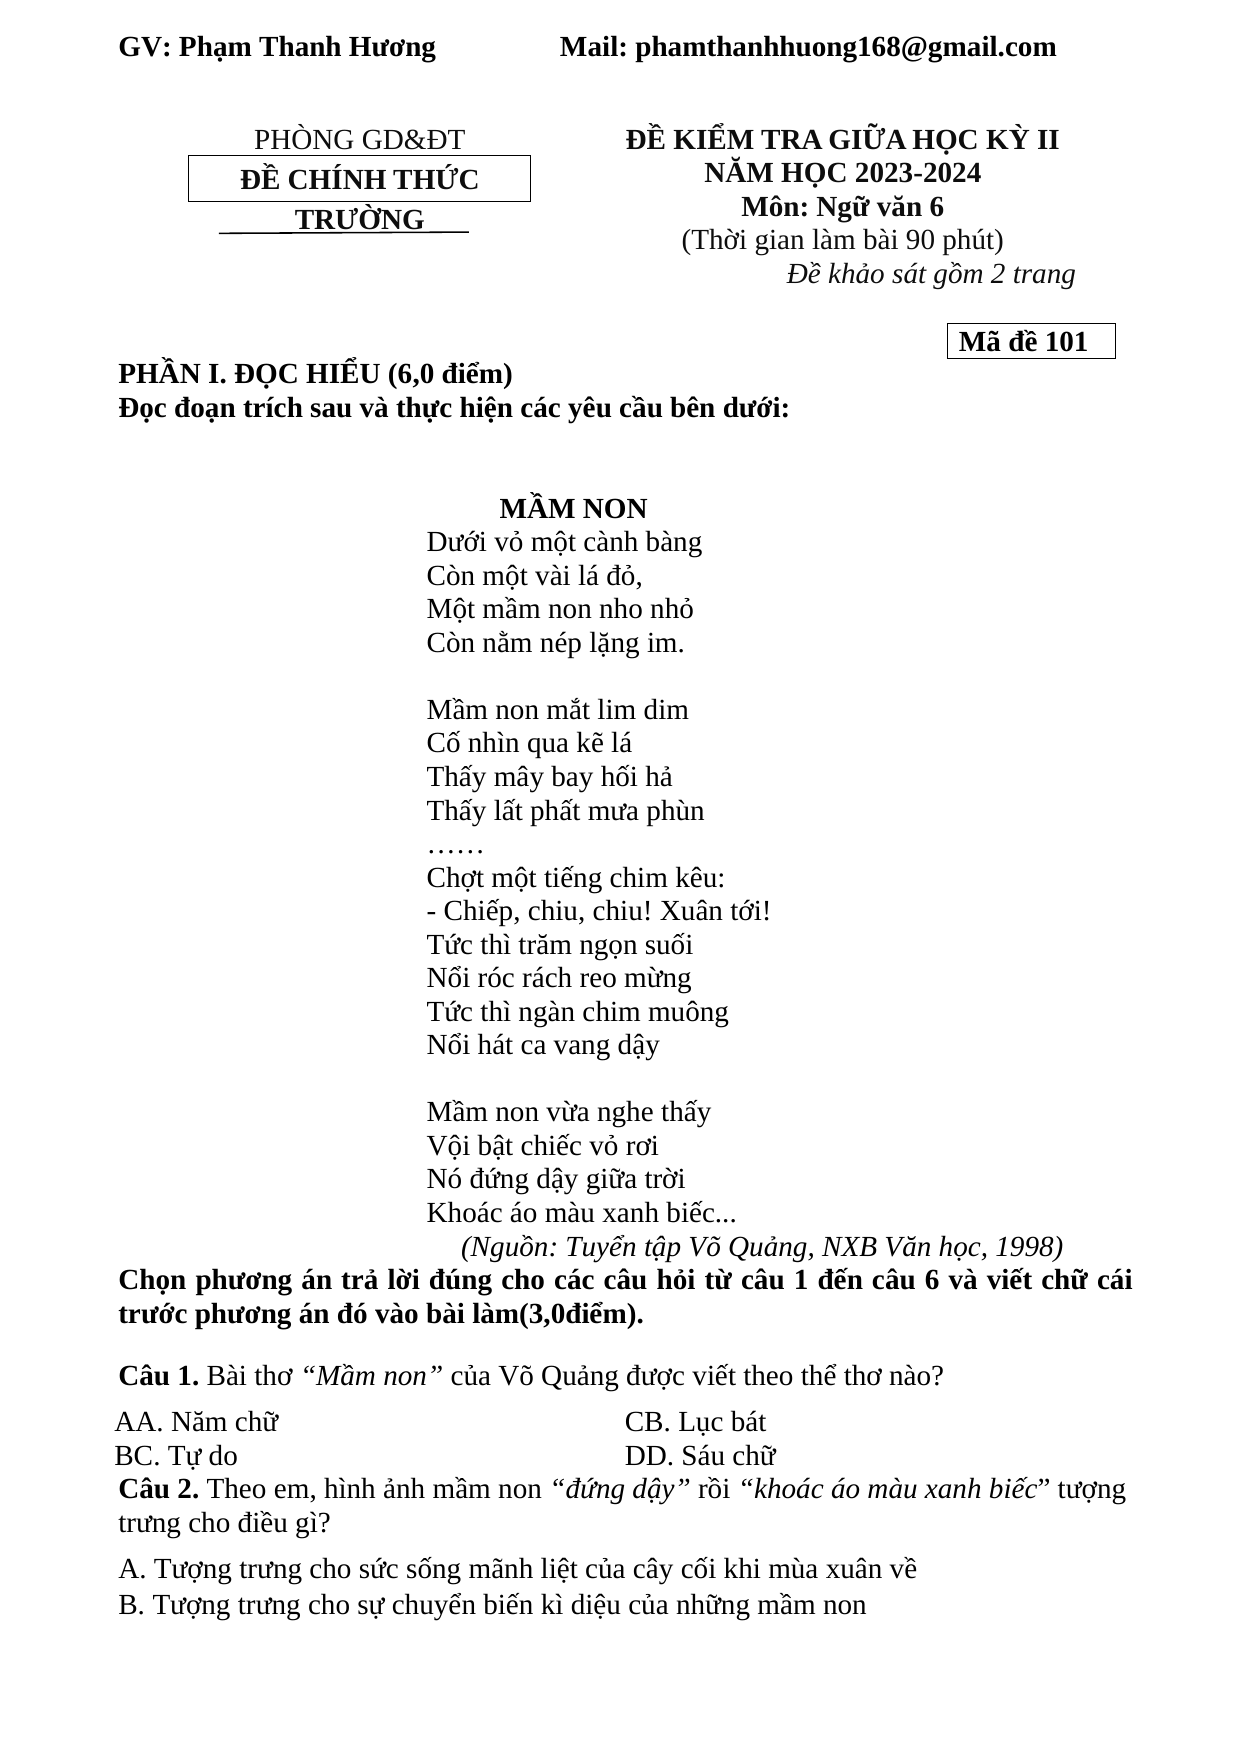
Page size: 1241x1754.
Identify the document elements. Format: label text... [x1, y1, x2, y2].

table_header CB. Lục bát [646, 1404, 1119, 1438]
table_header Mã đề 101 [948, 324, 1115, 358]
text B. Tượng trưng cho sự chuyển biến kì diệu của những mầm non [118, 1587, 1134, 1621]
table_header AA. Năm chữ [136, 1404, 646, 1438]
text (Nguồn: Tuyển tập Võ Quảng, NXB Văn học, 1998) [118, 1229, 1134, 1262]
table_header MẦM NON Dưới vỏ một cành bàng Còn một vài lá đỏ, Một mầm non nho nhỏ Còn nằm nép lặng im. Mầm non mắt lim dim Cố nhìn qua kẽ lá Thấy mây bay hối hả Thấy lất phất mưa phùn …… Chợt một tiếng chim kêu: - Chiếp, chiu, chiu! Xuân tới! Tức thì trăm ngọn suối Nổi róc rách reo mừng Tức thì ngàn chim muông Nổi hát ca vang dậy Mầm non vừa nghe thấy Vội bật chiếc vỏ rơi Nó đứng dậy giữa trời Khoác áo màu xanh biếc... [415, 457, 837, 1229]
text Đề khảo sát gồm 2 trang [118, 256, 1134, 289]
table_header ĐỀ KIỂM TRA GIỮA HỌC KỲ II [601, 122, 1084, 155]
text Chọn phương án trả lời đúng cho các câu hỏi từ câu 1 đến câu 6 và viết chữ cái trước phương án đó vào bài làm(3,0điểm). [118, 1262, 1134, 1329]
table_cell TRƯỜNG [118, 155, 601, 256]
table_cell NĂM HỌC 2023-2024 Môn: Ngữ văn 6 (Thời gian làm bài 90 phút) [601, 155, 1084, 256]
text A. Tượng trưng cho sức sống mãnh liệt của cây cối khi mùa xuân về [118, 1551, 1134, 1584]
text Câu 2. Theo em, hình ảnh mầm non “đứng dậy” rồi “khoác áo màu xanh biếc” tượng trưng cho điều gì? [118, 1471, 1134, 1538]
table_cell DD. Sáu chữ [646, 1438, 1119, 1471]
table_cell BC. Tự do [136, 1438, 646, 1471]
text Câu 1. Bài thơ “Mầm non” của Võ Quảng được viết theo thể thơ nào? [118, 1358, 1134, 1392]
text Đọc đoạn trích sau và thực hiện các yêu cầu bên dưới: [118, 390, 1134, 424]
table_header PHÒNG GD&ĐT [118, 122, 601, 155]
text PHẦN I. ĐỌC HIỂU (6,0 điểm) [118, 357, 1134, 390]
